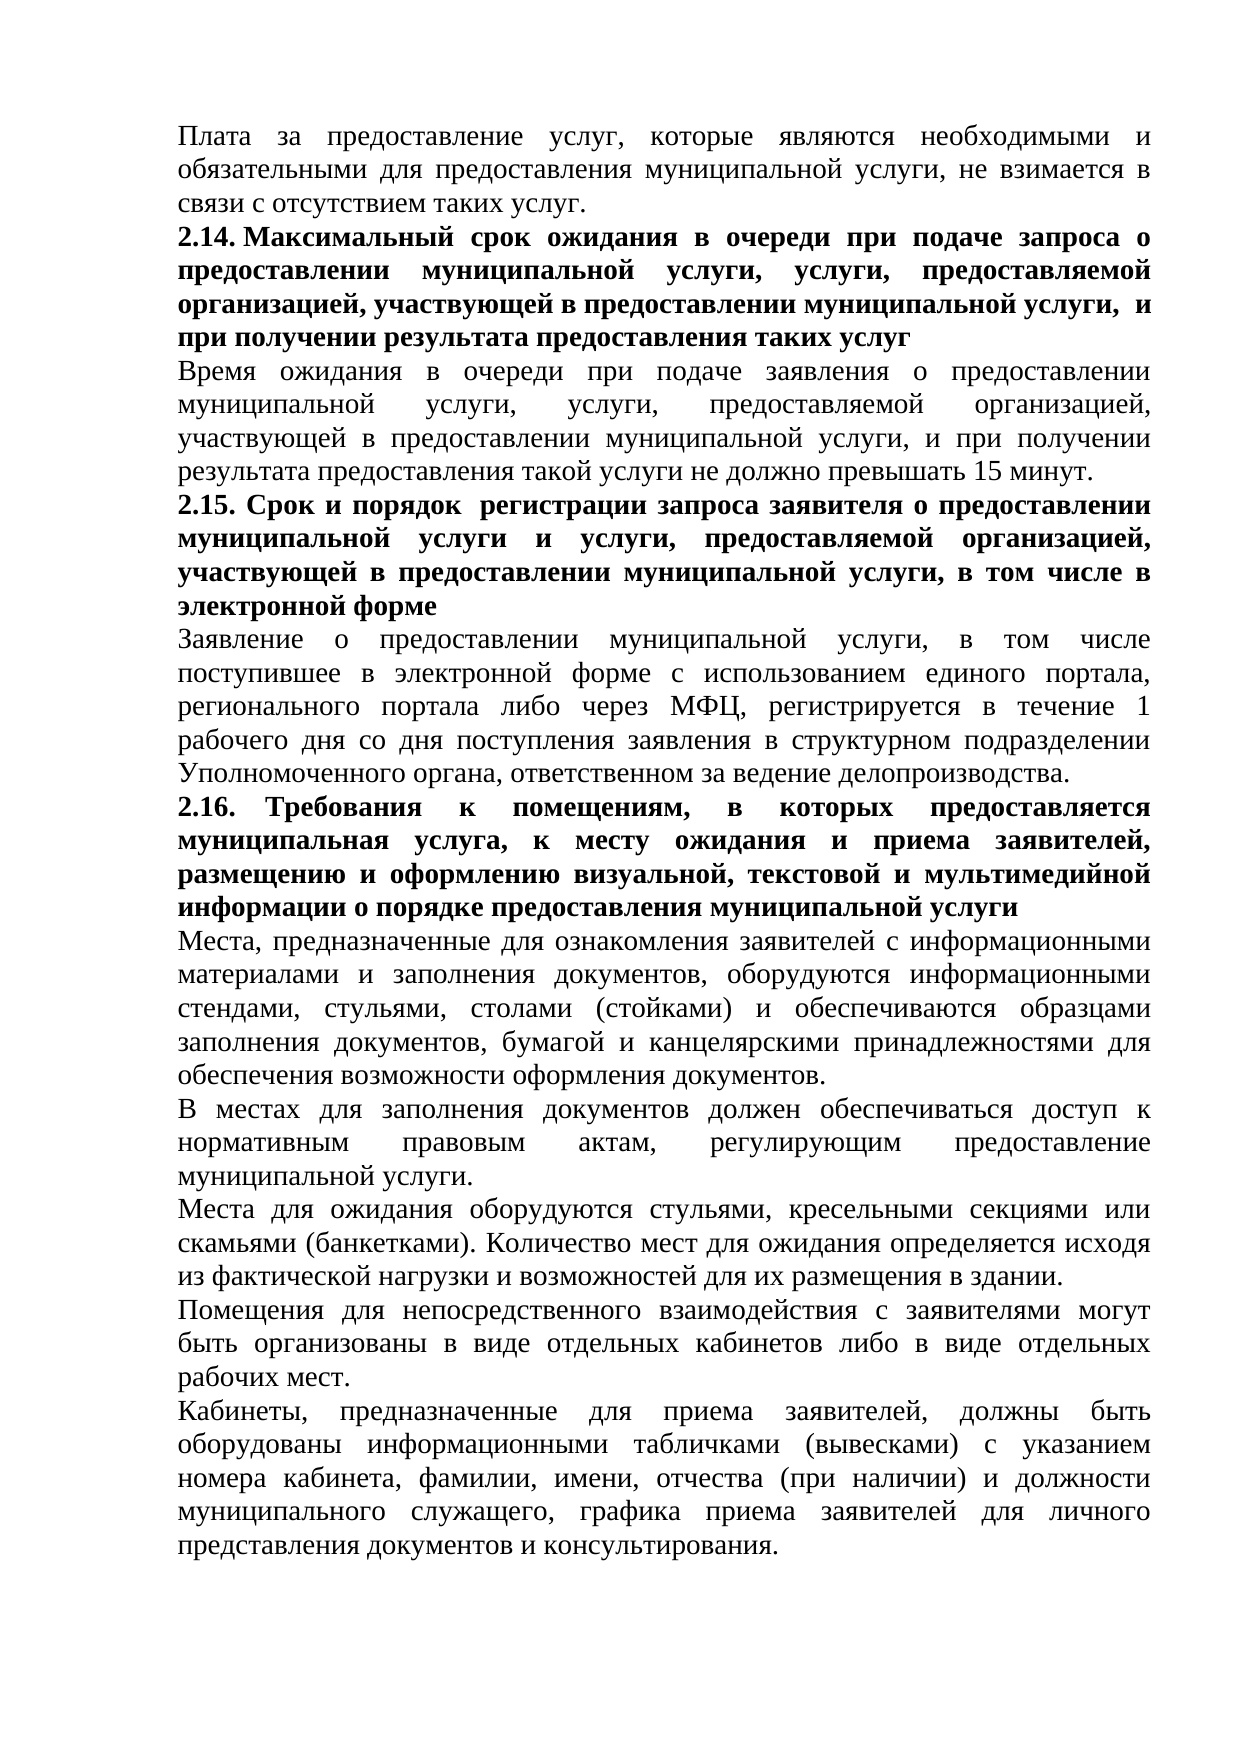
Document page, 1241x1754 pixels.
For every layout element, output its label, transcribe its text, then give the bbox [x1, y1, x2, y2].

text Время ожидания в очереди при подаче заявления о предоставлении муниципальной услуги, услуги, предоставляемой организацией, участвующей в предоставлении муниципальной услуги, и при получении результата предоставления такой услуги не должно превышать 15 минут. [177, 353, 1152, 487]
text 2.16. Требования к помещениям, в которых предоставляется муниципальная услуга, к месту ожидания и приема заявителей, размещению и оформлению визуальной, текстовой и мультимедийной информации о порядке предоставления муниципальной услуги [177, 789, 1152, 923]
text Плата за предоставление услуг, которые являются необходимыми и обязательными для предоставления муниципальной услуги, не взимается в связи с отсутствием таких услуг. [177, 118, 1152, 219]
text 2.15. Срок и порядок регистрации запроса заявителя о предоставлении муниципальной услуги и услуги, предоставляемой организацией, участвующей в предоставлении муниципальной услуги, в том числе в электронной форме [177, 487, 1152, 621]
text Места, предназначенные для ознакомления заявителей с информационными материалами и заполнения документов, оборудуются информационными стендами, стульями, столами (стойками) и обеспечиваются образцами заполнения документов, бумагой и канцелярскими принадлежностями для обеспечения возможности оформления документов. [177, 923, 1152, 1091]
text В местах для заполнения документов должен обеспечиваться доступ к нормативным правовым актам, регулирующим предоставление муниципальной услуги. [177, 1091, 1152, 1191]
text Места для ожидания оборудуются стульями, кресельными секциями или скамьями (банкетками). Количество мест для ожидания определяется исходя из фактической нагрузки и возможностей для их размещения в здании. [177, 1191, 1152, 1292]
text Кабинеты, предназначенные для приема заявителей, должны быть оборудованы информационными табличками (вывесками) с указанием номера кабинета, фамилии, имени, отчества (при наличии) и должности муниципального служащего, графика приема заявителей для личного представления документов и консультирования. [177, 1393, 1152, 1560]
text 2.14. Максимальный срок ожидания в очереди при подаче запроса о предоставлении муниципальной услуги, услуги, предоставляемой организацией, участвующей в предоставлении муниципальной услуги, и при получении результата предоставления таких услуг [177, 219, 1152, 353]
text Помещения для непосредственного взаимодействия с заявителями могут быть организованы в виде отдельных кабинетов либо в виде отдельных рабочих мест. [177, 1292, 1152, 1393]
text Заявление о предоставлении муниципальной услуги, в том числе поступившее в электронной форме с использованием единого портала, регионального портала либо через МФЦ, регистрируется в течение 1 рабочего дня со дня поступления заявления в структурном подразделении Уполномоченного органа, ответственном за ведение делопроизводства. [177, 621, 1152, 789]
